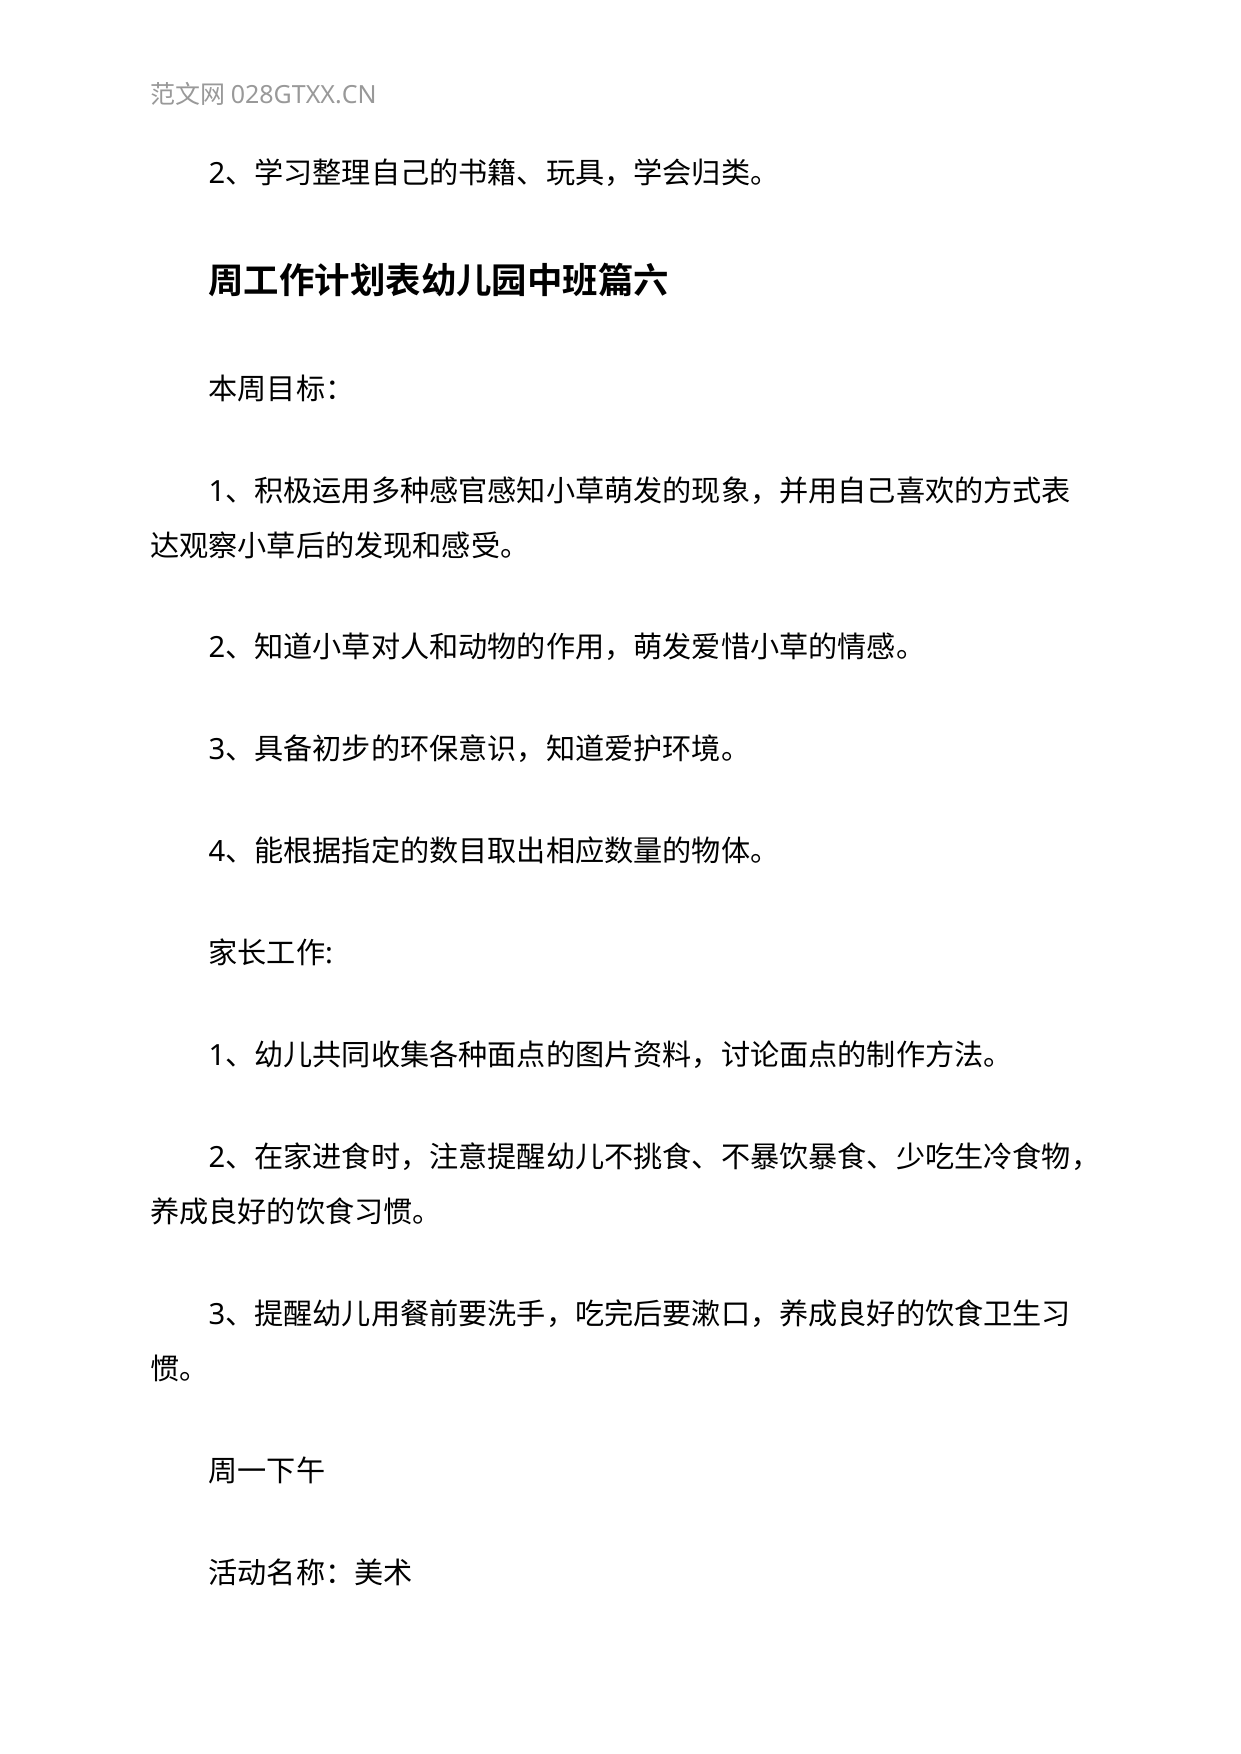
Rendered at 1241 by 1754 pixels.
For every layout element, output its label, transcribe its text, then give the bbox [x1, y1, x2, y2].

text 2、学习整理自己的书籍、玩具，学会归类。 [150, 150, 1090, 192]
text 3、提醒幼儿用餐前要洗手，吃完后要漱口，养成良好的饮食卫生习惯。 [150, 1291, 1090, 1388]
text 周一下午 [150, 1447, 1090, 1490]
text 家长工作: [150, 930, 1090, 972]
text 3、具备初步的环保意识，知道爱护环境。 [150, 726, 1090, 768]
text 1、幼儿共同收集各种面点的图片资料，讨论面点的制作方法。 [150, 1032, 1090, 1074]
text 1、积极运用多种感官感知小草萌发的现象，并用自己喜欢的方式表达观察小草后的发现和感受。 [150, 467, 1090, 564]
text 周工作计划表幼儿园中班篇六 [150, 252, 1090, 303]
text 2、在家进食时，注意提醒幼儿不挑食、不暴饮暴食、少吃生冷食物，养成良好的饮食习惯。 [150, 1134, 1090, 1231]
text 2、知道小草对人和动物的作用，萌发爱惜小草的情感。 [150, 624, 1090, 666]
text 4、能根据指定的数目取出相应数量的物体。 [150, 828, 1090, 870]
text 活动名称：美术 [150, 1549, 1090, 1591]
text 本周目标： [150, 365, 1090, 408]
